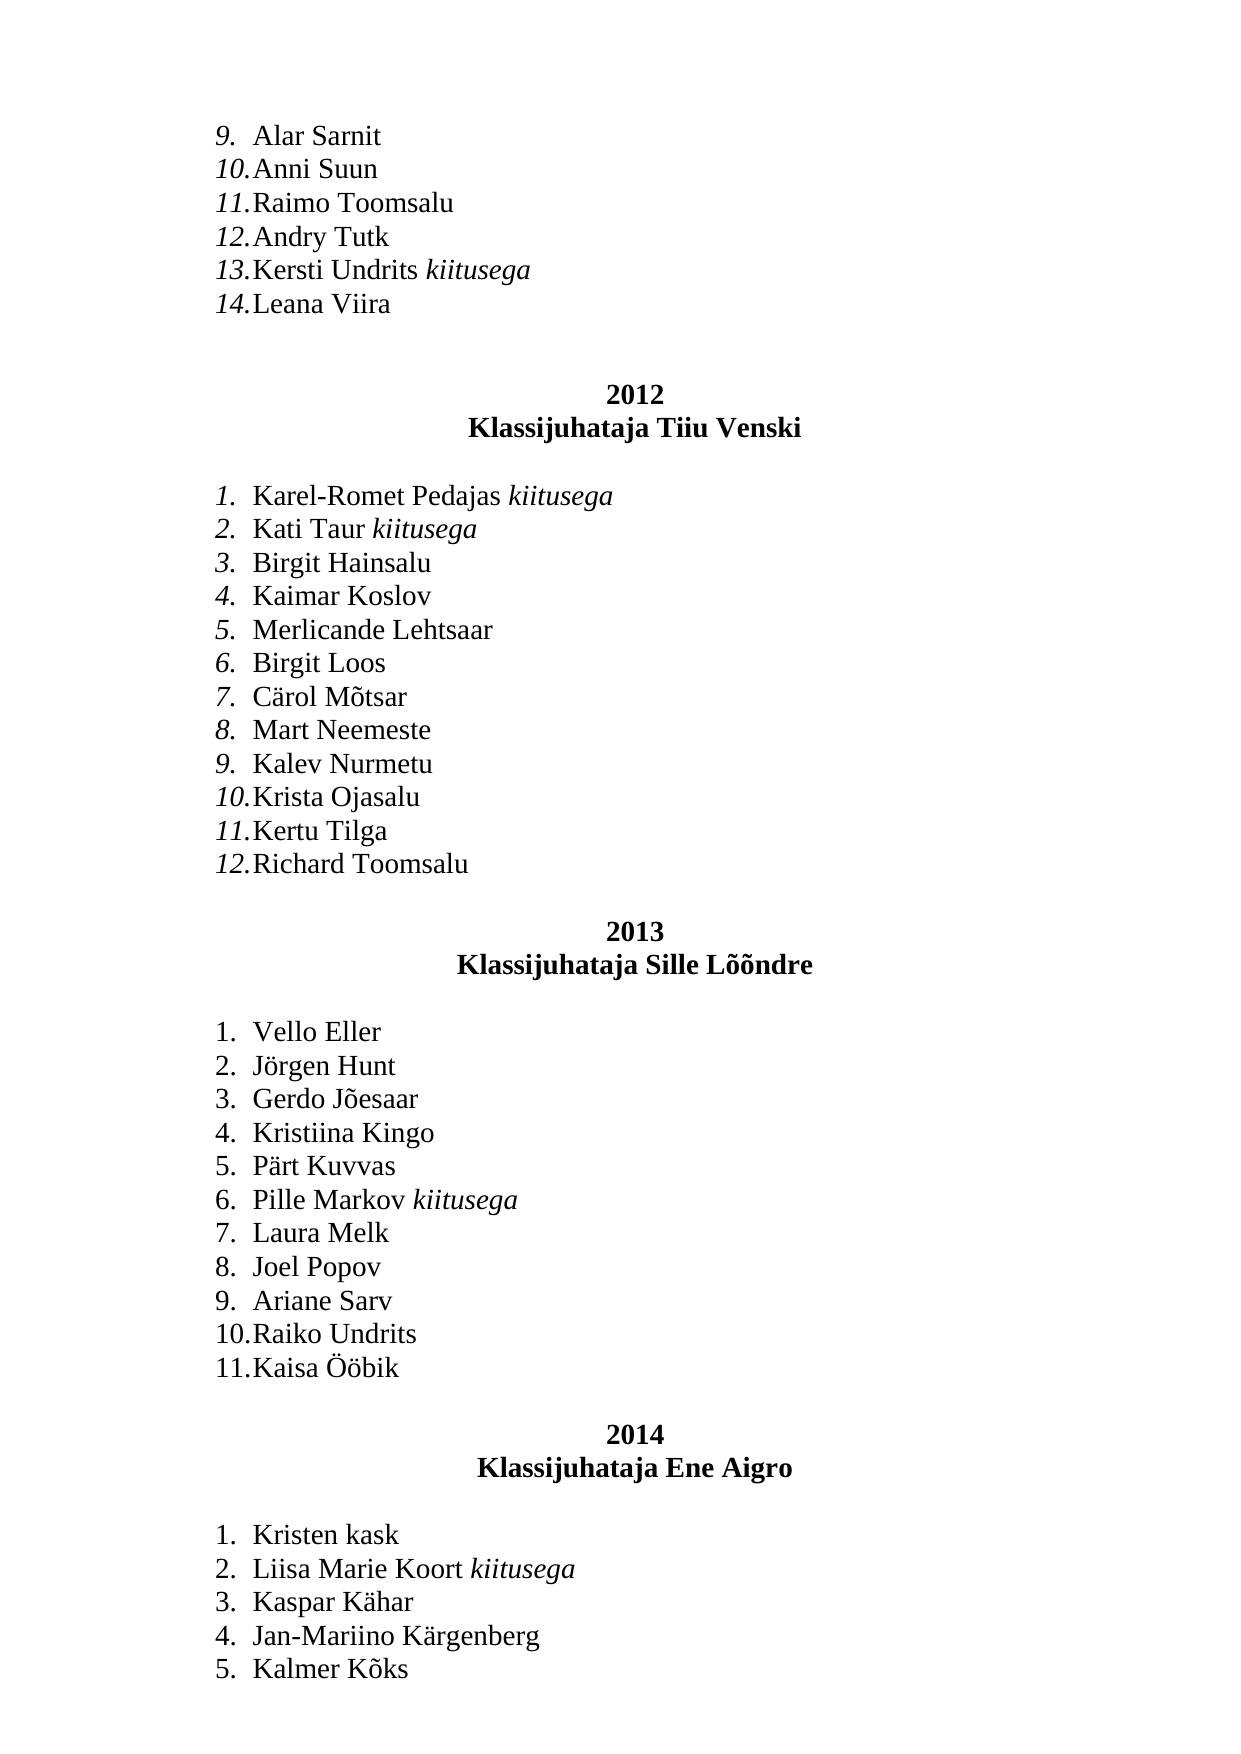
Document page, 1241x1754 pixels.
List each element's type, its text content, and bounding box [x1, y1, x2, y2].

list Laura Melk [215, 1216, 1092, 1249]
list Karel-Romet Pedajas kiitusega [215, 478, 1092, 511]
text Klassijuhataja Ene Aigro [177, 1450, 1092, 1484]
list Joel Popov [215, 1249, 1092, 1283]
list Kati Taur kiitusega [215, 511, 1092, 545]
text Klassijuhataja Sille Lõõndre [177, 947, 1092, 981]
text 2014 [177, 1417, 1092, 1450]
list Kalmer Kõks [215, 1652, 1092, 1685]
list Pille Markov kiitusega [215, 1182, 1092, 1216]
list Kersti Undrits kiitusega [215, 252, 1092, 286]
list Mart Neemeste [215, 712, 1092, 746]
list Ariane Sarv [215, 1283, 1092, 1316]
list Cärol Mõtsar [215, 679, 1092, 712]
list Pärt Kuvvas [215, 1148, 1092, 1182]
list Gerdo Jõesaar [215, 1081, 1092, 1115]
list Andry Tutk [215, 219, 1092, 252]
list Kaimar Koslov [215, 578, 1092, 612]
list Merlicande Lehtsaar [215, 612, 1092, 645]
text Klassijuhataja Tiiu Venski [177, 411, 1092, 444]
list Anni Suun [215, 152, 1092, 185]
list Krista Ojasalu [215, 779, 1092, 813]
text 2012 [177, 377, 1092, 411]
list Jörgen Hunt [215, 1048, 1092, 1081]
list Kristiina Kingo [215, 1115, 1092, 1148]
list Raimo Toomsalu [215, 185, 1092, 219]
list Kaspar Kähar [215, 1584, 1092, 1618]
list Alar Sarnit [215, 118, 1092, 152]
list Raiko Undrits [215, 1316, 1092, 1350]
list Leana Viira [215, 286, 1092, 319]
list Kaisa Ööbik [215, 1350, 1092, 1383]
list Jan-Mariino Kärgenberg [215, 1618, 1092, 1652]
list Kertu Tilga [215, 813, 1092, 847]
list Vello Eller [215, 1014, 1092, 1048]
list Kalev Nurmetu [215, 746, 1092, 779]
list Birgit Hainsalu [215, 545, 1092, 578]
list Birgit Loos [215, 645, 1092, 679]
list Kristen kask [215, 1517, 1092, 1551]
list Liisa Marie Koort kiitusega [215, 1551, 1092, 1584]
text 2013 [177, 914, 1092, 947]
list Richard Toomsalu [215, 847, 1092, 880]
